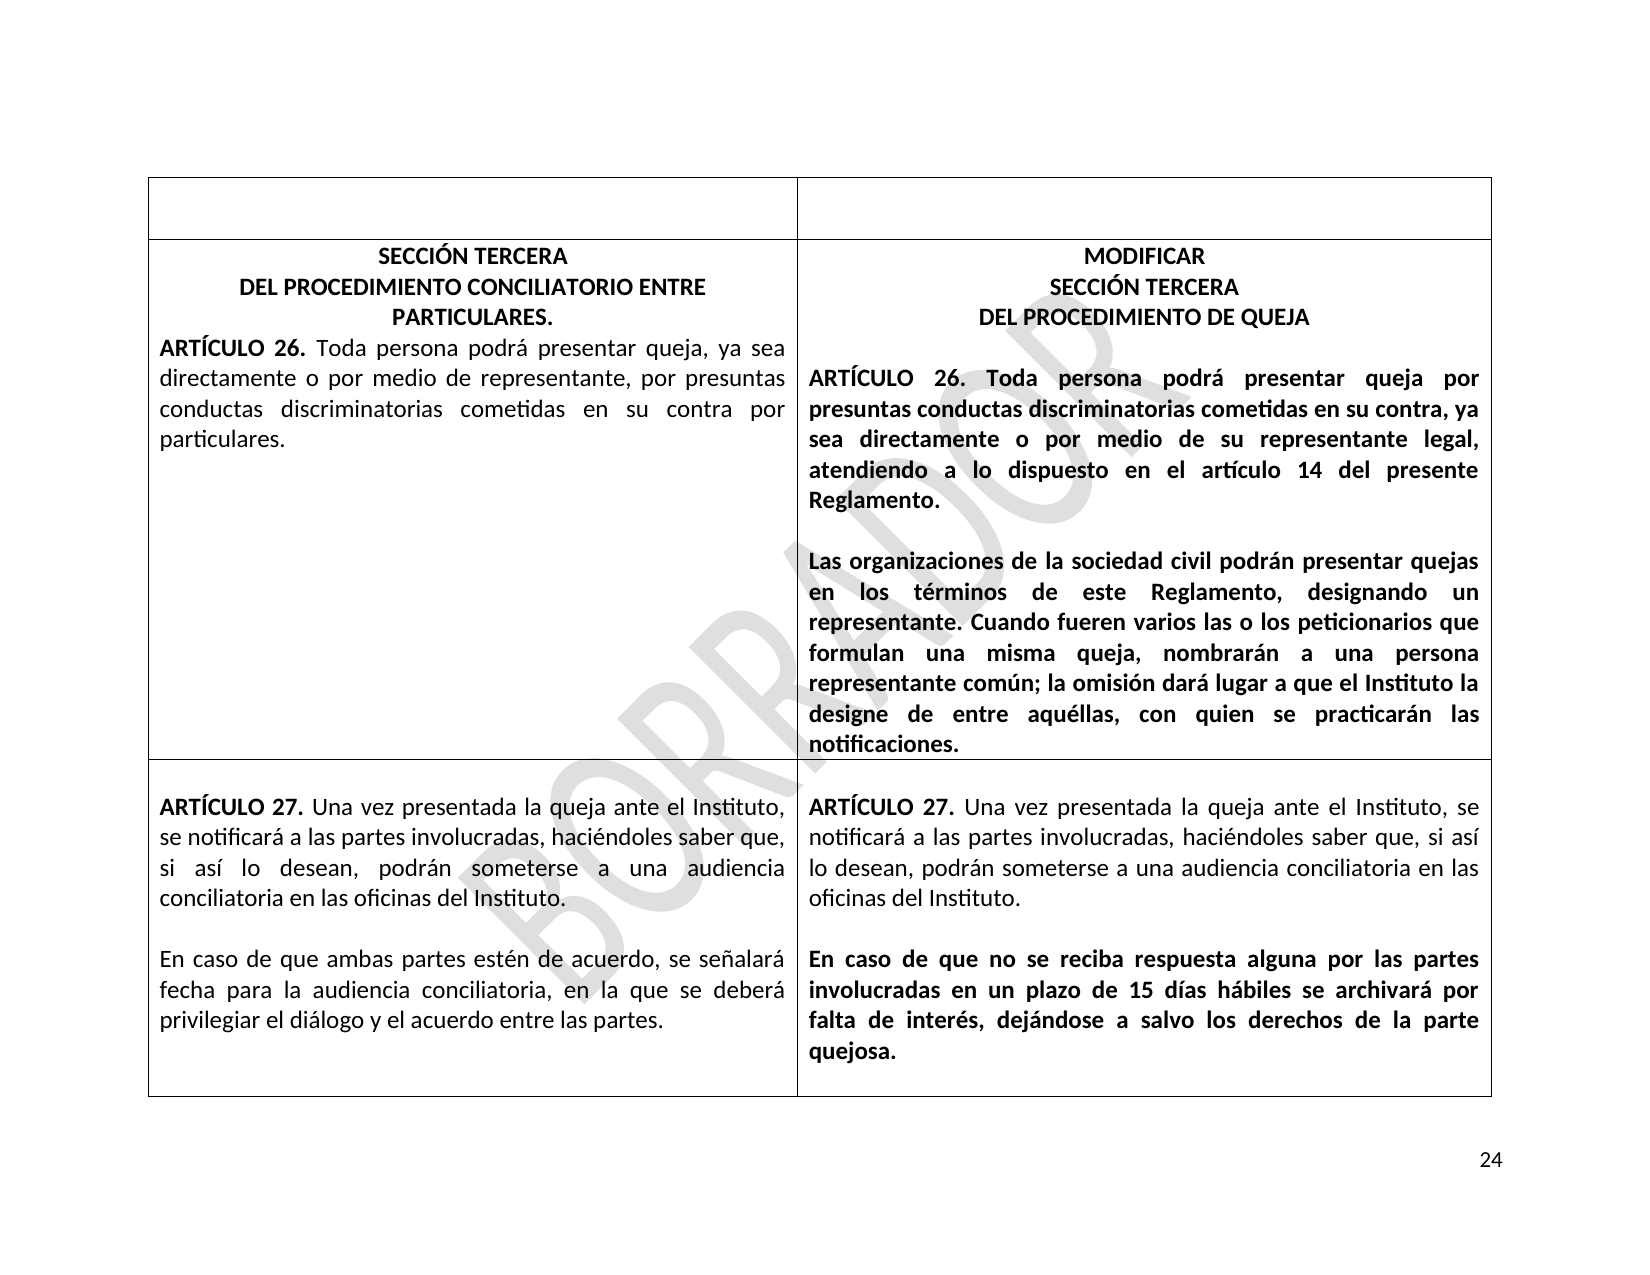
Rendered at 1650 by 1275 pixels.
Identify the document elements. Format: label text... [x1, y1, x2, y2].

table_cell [149, 760, 797, 1096]
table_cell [149, 178, 797, 239]
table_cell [798, 760, 1491, 1096]
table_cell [798, 178, 1491, 239]
table_cell MODIFICAR SECCIÓN TERCERA DEL PROCEDIMIENTO DE QUEJA ARTÍCULO 26. Toda persona podrá presentar queja por presuntas conductas discriminatorias cometidas en su contra, ya sea directamente o por medio de su representante legal, atendiendo a lo dispuesto en el artículo 14 del presente Reglamento. Las organizaciones de la sociedad civil podrán presentar quejas en los términos de este Reglamento, designando un representante. Cuando fueren varios las o los peticionarios que formulan una misma queja, nombrarán a una persona representante común; la omisión dará lugar a que el Instituto la designe de entre aquéllas, con quien se practicarán las notificaciones. [798, 240, 1491, 759]
table_cell SECCIÓN TERCERA DEL PROCEDIMIENTO CONCILIATORIO ENTRE PARTICULARES. ARTÍCULO 26. Toda persona podrá presentar queja, ya sea directamente o por medio de representante, por presuntas conductas discriminatorias cometidas en su contra por particulares. [149, 240, 797, 759]
